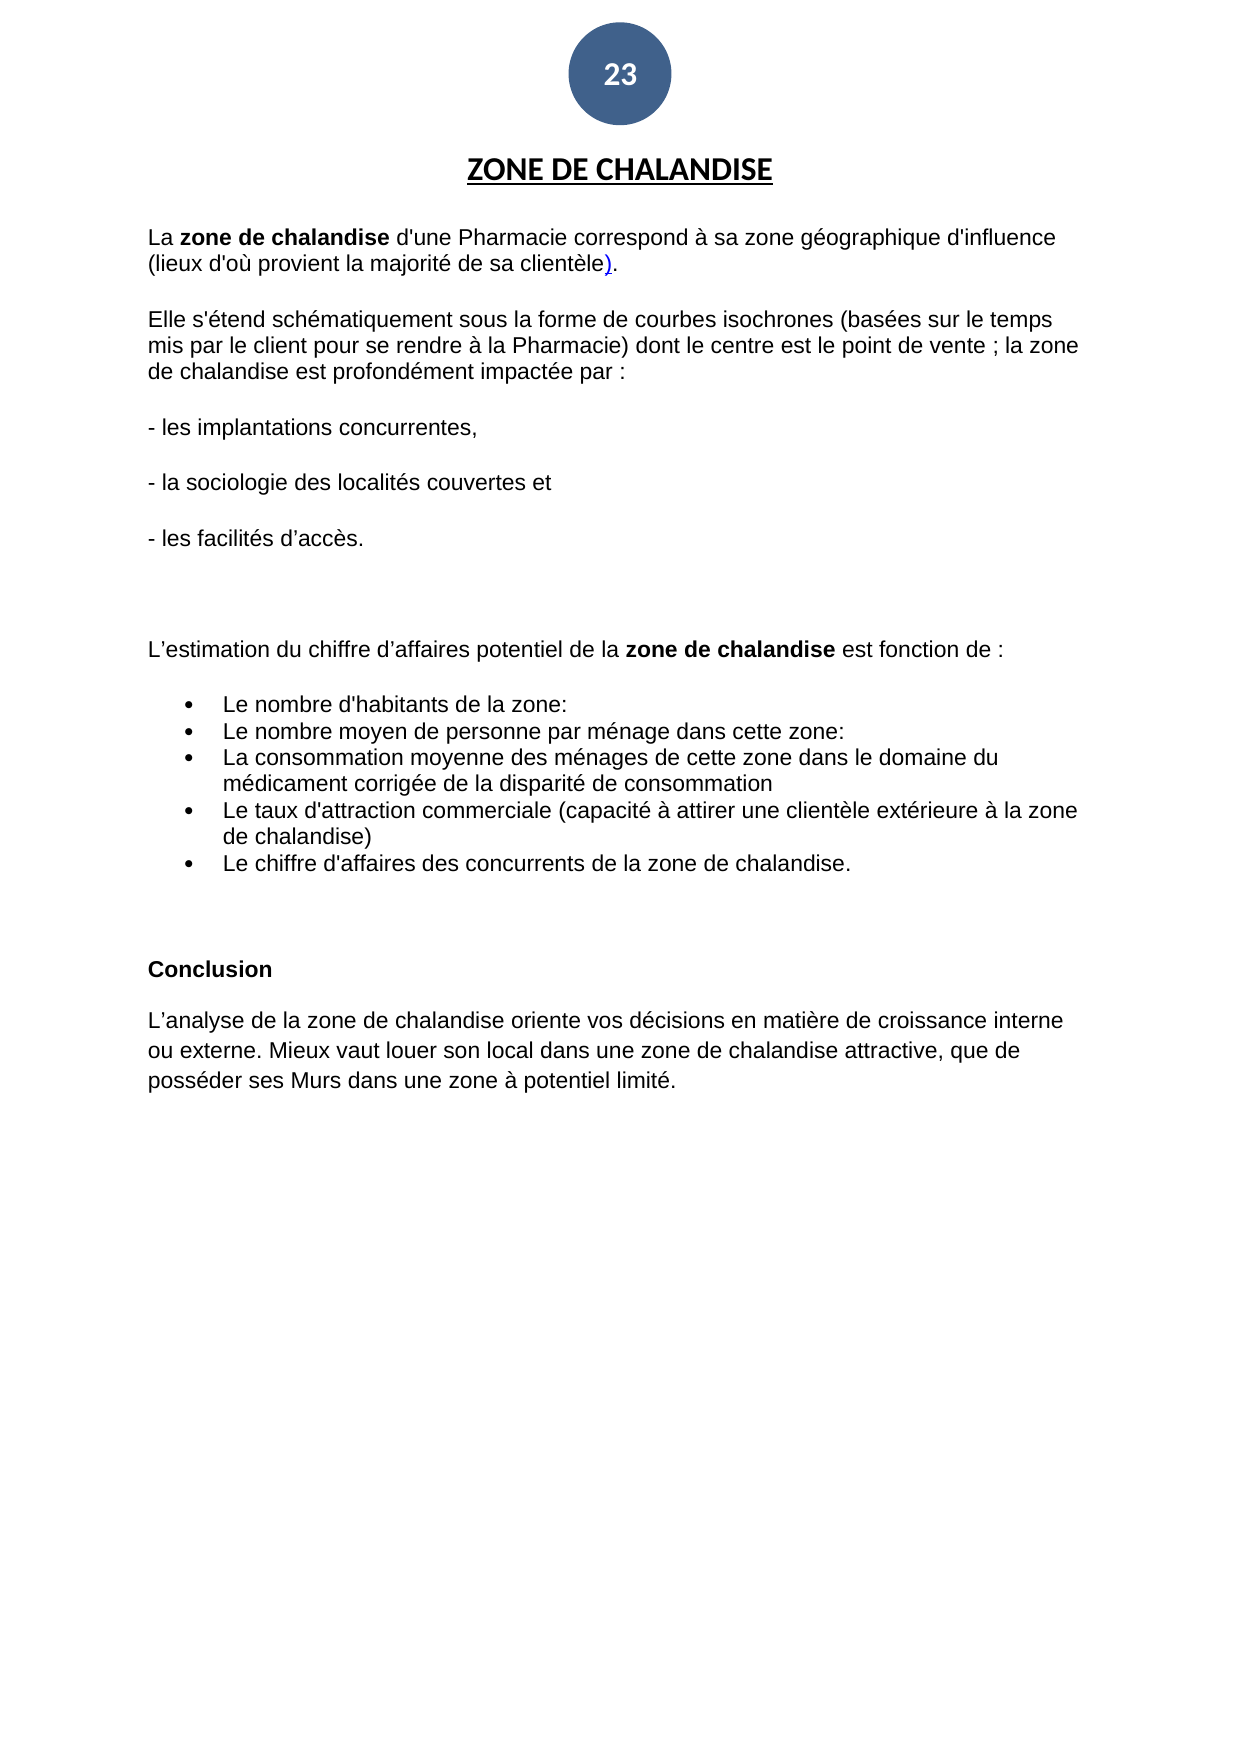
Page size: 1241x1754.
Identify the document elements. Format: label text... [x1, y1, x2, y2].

text ZONE DE CHALANDISE [148, 148, 1092, 188]
list La consommation moyenne des ménages de cette zone dans le domaine du médicament corrigée de la disparité de consommation [185, 744, 1092, 797]
text L’analyse de la zone de chalandise oriente vos décisions en matière de croissance interne ou externe. Mieux vaut louer son local dans une zone de chalandise attractive, que de posséder ses Murs dans une zone à potentiel limité. [148, 1007, 1092, 1094]
list Le nombre moyen de personne par ménage dans cette zone: [185, 718, 1092, 744]
list Le nombre d'habitants de la zone: [185, 691, 1092, 718]
text - les implantations concurrentes, [148, 414, 1092, 440]
text Conclusion [148, 956, 1092, 982]
list Le taux d'attraction commerciale (capacité à attirer une clientèle extérieure à la zone de chalandise) [185, 797, 1092, 849]
text - la sociologie des localités couvertes et [148, 469, 1092, 496]
list Le chiffre d'affaires des concurrents de la zone de chalandise. [185, 849, 1092, 876]
text - les facilités d’accès. [148, 525, 1092, 551]
text Elle s'étend schématiquement sous la forme de courbes isochrones (basées sur le temps mis par le client pour se rendre à la Pharmacie) dont le centre est le point de vente ; la zone de chalandise est profondément impactée par : [148, 306, 1092, 384]
text L’estimation du chiffre d’affaires potentiel de la zone de chalandise est fonction de : [148, 636, 1092, 662]
text La zone de chalandise d'une Pharmacie correspond à sa zone géographique d'influence (lieux d'où provient la majorité de sa clientèle). [148, 224, 1092, 276]
